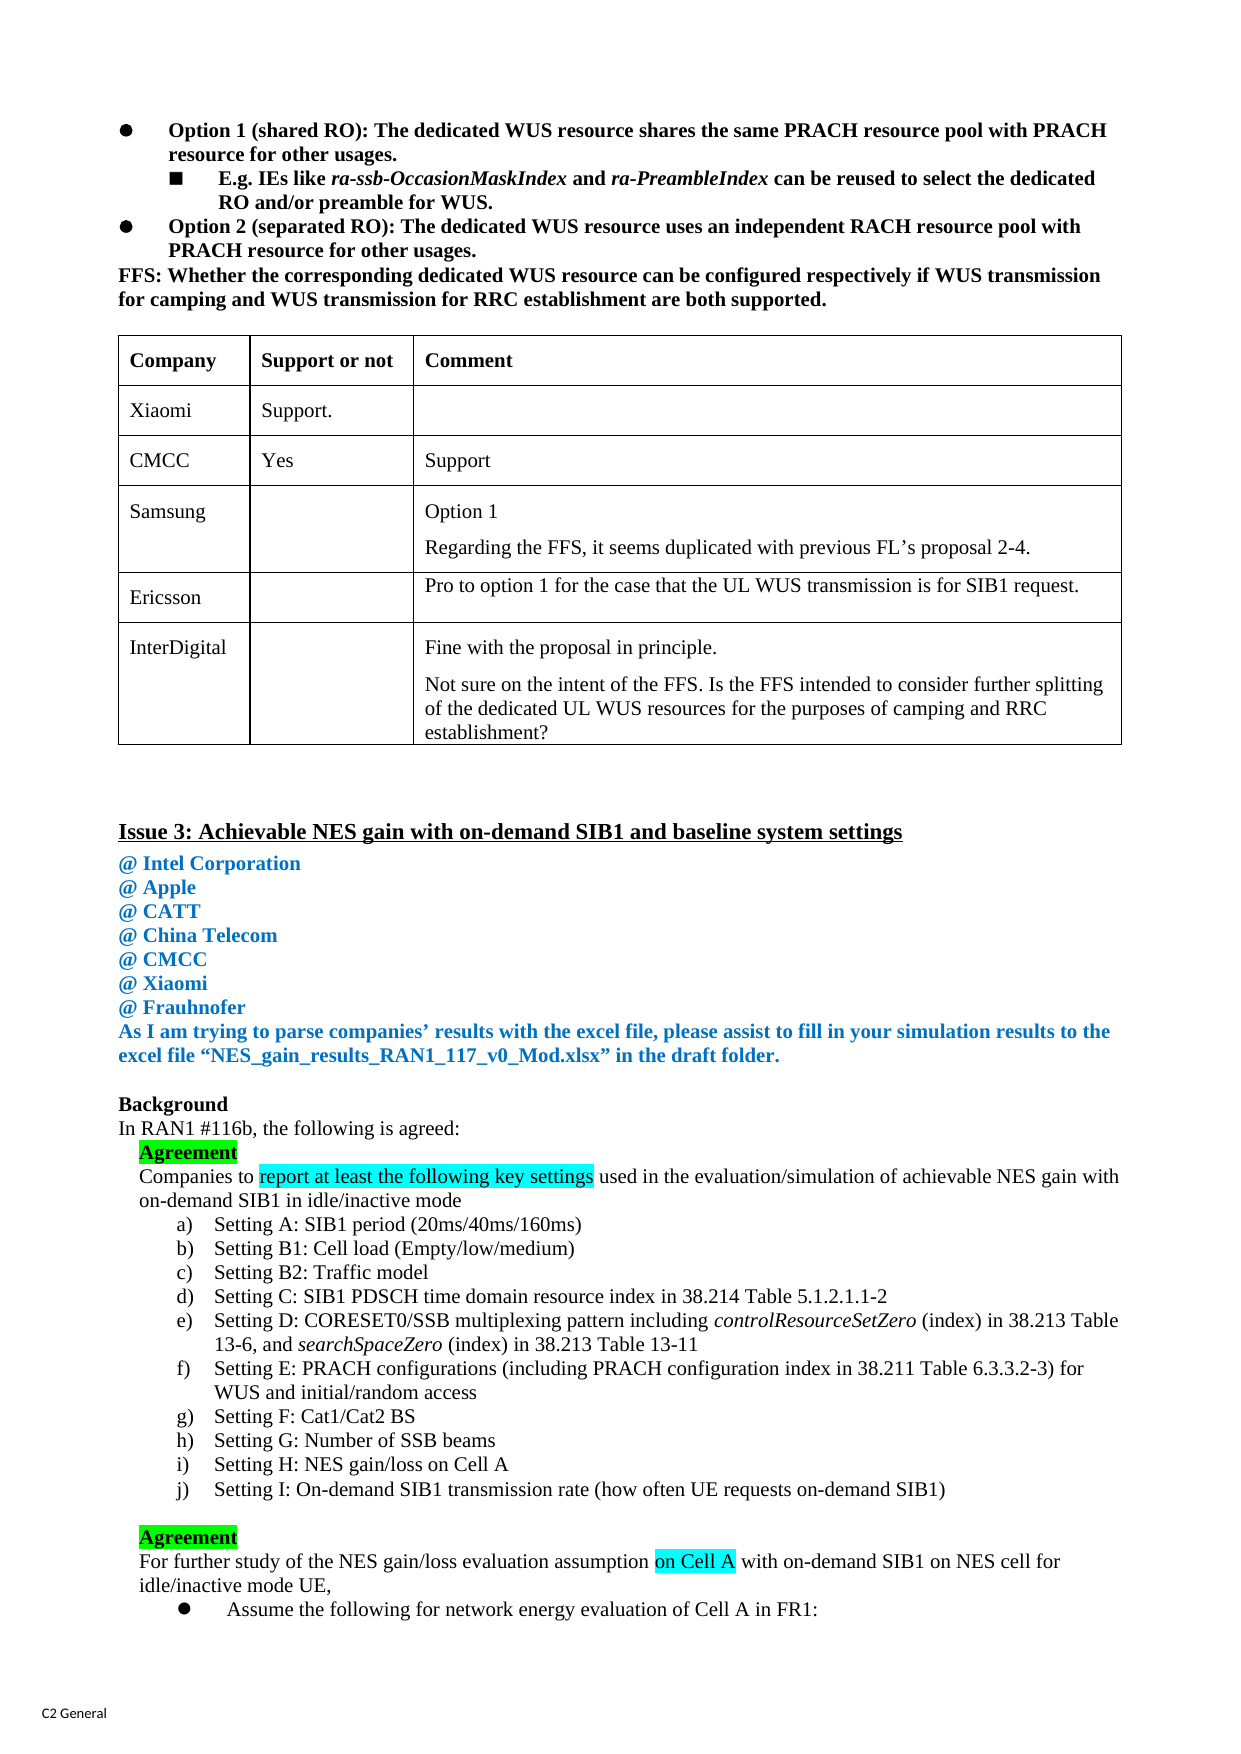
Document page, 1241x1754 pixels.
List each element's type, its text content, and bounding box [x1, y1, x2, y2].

text In RAN1 #116b, the following is agreed: [118, 1116, 1122, 1139]
table_cell InterDigital [119, 623, 249, 744]
text @ China Telecom [118, 923, 1122, 947]
table_cell Fine with the proposal in principle. Not sure on the intent of the FFS. Is the FFS intended to consider further splitting of the dedicated UL WUS resources for the purposes of camping and RRC establishment? [414, 623, 1121, 744]
text Companies to report at least the following key settings used in the evaluation/simulation of achievable NES gain with on-demand SIB1 in idle/inactive mode [139, 1164, 1122, 1212]
text @ Intel Corporation [118, 851, 1122, 875]
table_cell [251, 623, 413, 744]
text Agreement [139, 1139, 1122, 1164]
list Setting F: Cat1/Cat2 BS [176, 1404, 1122, 1428]
table_cell Support [414, 436, 1121, 485]
table_cell Pro to option 1 for the case that the UL WUS transmission is for SIB1 request. [414, 573, 1121, 622]
list Setting B2: Traffic model [176, 1260, 1122, 1284]
list E.g. IEs like ra-ssb-OccasionMaskIndex and ra-PreambleIndex can be reused to select the dedicated RO and/or preamble for WUS. [168, 166, 1122, 214]
text @ CMCC [118, 947, 1122, 971]
text @ Frauhnofer [118, 995, 1122, 1019]
table_cell Xiaomi [119, 386, 249, 435]
table_header Support or not [251, 336, 413, 385]
text @ Xiaomi [118, 971, 1122, 995]
text As I am trying to parse companies’ results with the excel file, please assist to fill in your simulation results to the excel file “NES_gain_results_RAN1_117_v0_Mod.xlsx” in the draft folder. [118, 1019, 1122, 1067]
table_cell Support. [251, 386, 413, 435]
table_cell [414, 386, 1121, 435]
text For further study of the NES gain/loss evaluation assumption on Cell A with on-demand SIB1 on NES cell for idle/inactive mode UE, [139, 1549, 1122, 1597]
list Setting G: Number of SSB beams [176, 1428, 1122, 1452]
list Option 1 (shared RO): The dedicated WUS resource shares the same PRACH resource pool with PRACH resource for other usages. [118, 118, 1122, 166]
subtitle Issue 3: Achievable NES gain with on-demand SIB1 and baseline system settings [118, 818, 1122, 844]
table_header Company [119, 336, 249, 385]
table_cell Samsung [119, 486, 249, 572]
list Setting B1: Cell load (Empty/low/medium) [176, 1236, 1122, 1260]
table_cell CMCC [119, 436, 249, 485]
list Setting D: CORESET0/SSB multiplexing pattern including controlResourceSetZero (index) in 38.213 Table 13-6, and searchSpaceZero (index) in 38.213 Table 13-11 [176, 1308, 1122, 1356]
list Setting I: On-demand SIB1 transmission rate (how often UE requests on-demand SIB1) [176, 1476, 1122, 1501]
text FFS: Whether the corresponding dedicated WUS resource can be configured respectively if WUS transmission for camping and WUS transmission for RRC establishment are both supported. [118, 262, 1122, 311]
list Setting C: SIB1 PDSCH time domain resource index in 38.214 Table 5.1.2.1.1-2 [176, 1284, 1122, 1308]
table_cell [251, 573, 413, 622]
table_cell Ericsson [119, 573, 249, 622]
text Background [118, 1091, 1122, 1116]
list Setting A: SIB1 period (20ms/40ms/160ms) [176, 1212, 1122, 1236]
table_cell Yes [251, 436, 413, 485]
text @ Apple [118, 875, 1122, 899]
list Setting H: NES gain/loss on Cell A [176, 1452, 1122, 1476]
table_header Comment [414, 336, 1121, 385]
table_cell [251, 486, 413, 572]
text Agreement [139, 1524, 1122, 1549]
list Assume the following for network energy evaluation of Cell A in FR1: [176, 1597, 1122, 1621]
text @ CATT [118, 899, 1122, 923]
table_cell Option 1 Regarding the FFS, it seems duplicated with previous FL’s proposal 2-4. [414, 486, 1121, 572]
list Setting E: PRACH configurations (including PRACH configuration index in 38.211 Table 6.3.3.2-3) for WUS and initial/random access [176, 1356, 1122, 1404]
list Option 2 (separated RO): The dedicated WUS resource uses an independent RACH resource pool with PRACH resource for other usages. [118, 214, 1122, 262]
